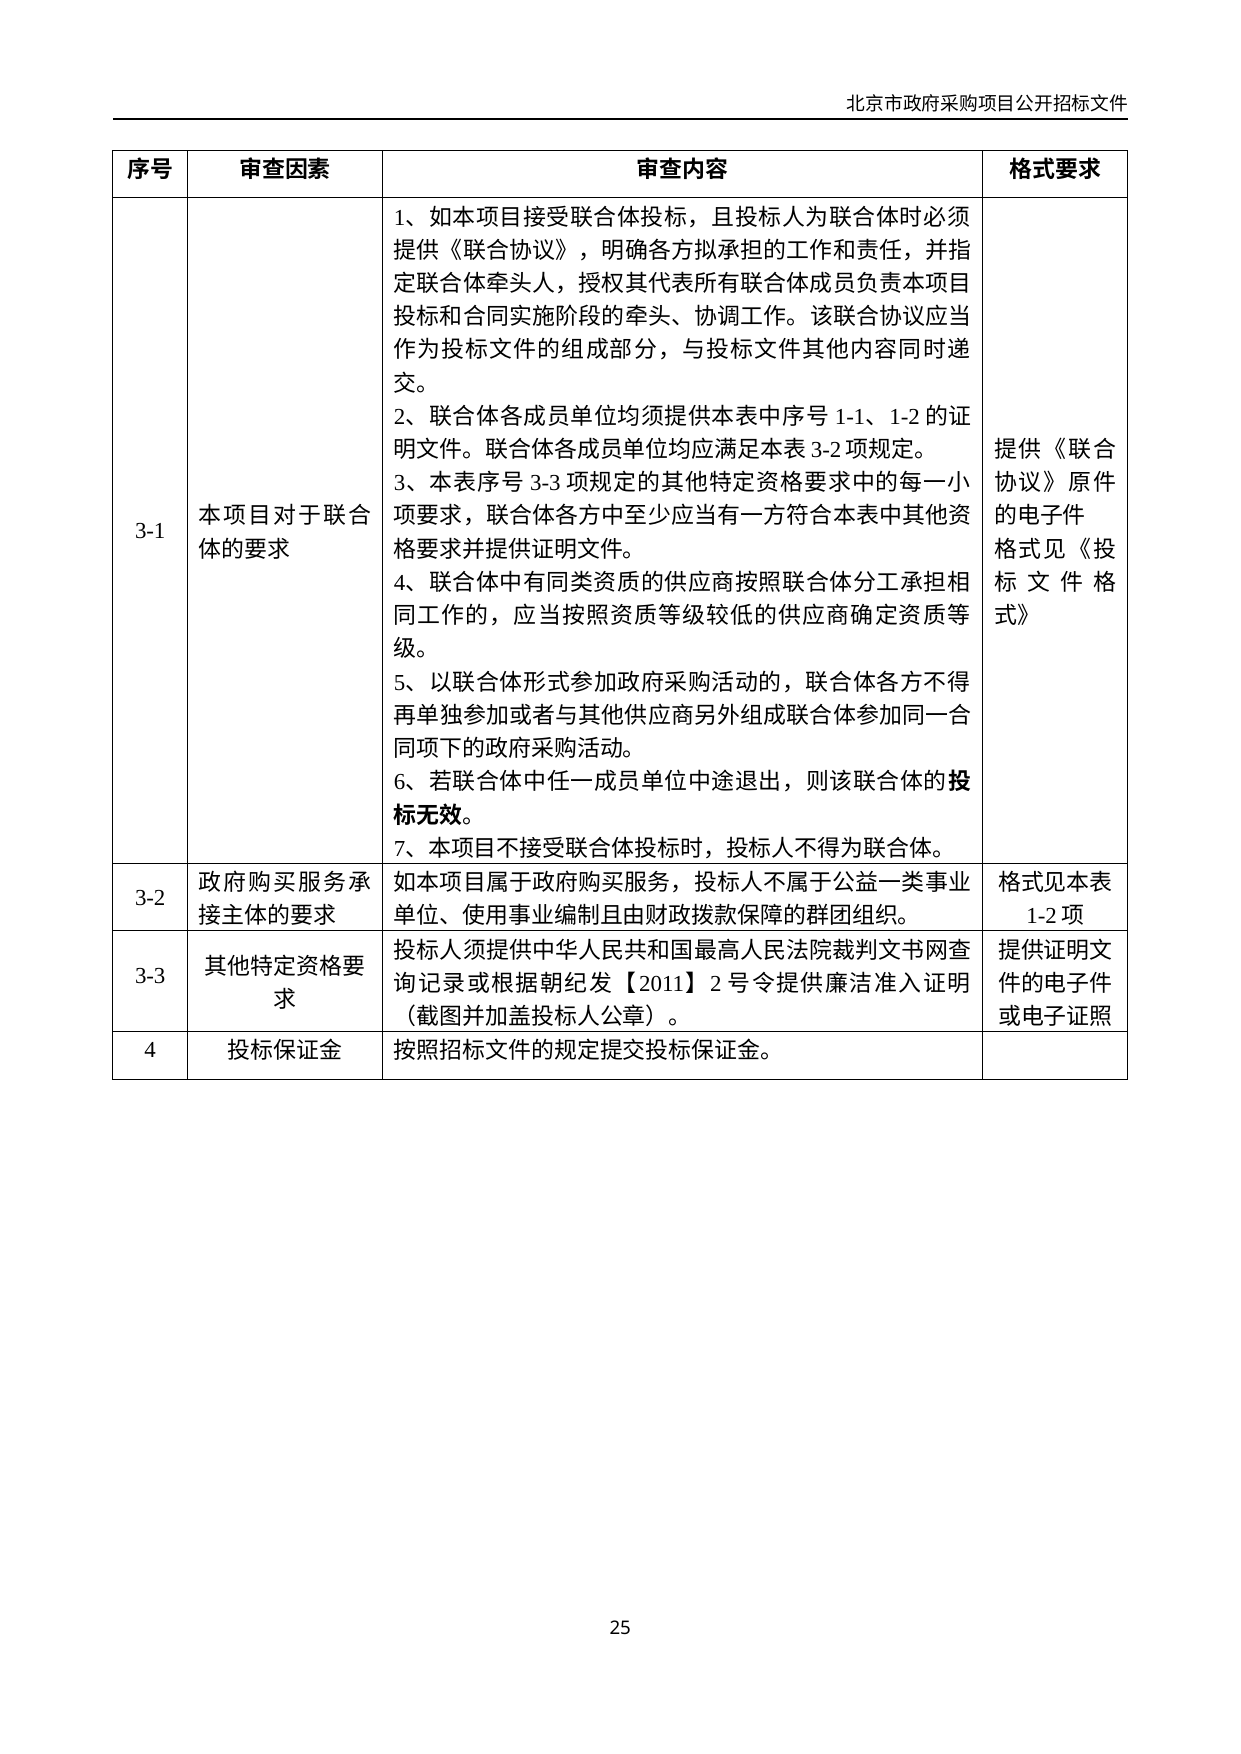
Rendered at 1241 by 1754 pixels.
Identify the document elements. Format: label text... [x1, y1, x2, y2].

table_cell [983, 1032, 1127, 1078]
table_cell 政府购买服务承接主体的要求 [188, 864, 382, 930]
table_cell 如本项目属于政府购买服务，投标人不属于公益一类事业单位、使用事业编制且由财政拨款保障的群团组织。 [383, 864, 982, 930]
table_cell 3-2 [113, 864, 187, 930]
table_cell 提供证明文件的电子件或电子证照 [983, 931, 1127, 1031]
table_cell 按照招标文件的规定提交投标保证金。 [383, 1032, 982, 1078]
table_cell 1、如本项目接受联合体投标，且投标人为联合体时必须提供《联合协议》，明确各方拟承担的工作和责任，并指定联合体牵头人，授权其代表所有联合体成员负责本项目投标和合同实施阶段的牵头、协调工作。该联合协议应当作为投标文件的组成部分，与投标文件其他内容同时递交。 2、联合体各成员单位均须提供本表中序号1-1、1-2的证明文件。联合体各成员单位均应满足本表3-2项规定。 3、本表序号3-3项规定的其他特定资格要求中的每一小项要求，联合体各方中至少应当有一方符合本表中其他资格要求并提供证明文件。 4、联合体中有同类资质的供应商按照联合体分工承担相同工作的，应当按照资质等级较低的供应商确定资质等级。 5、以联合体形式参加政府采购活动的，联合体各方不得再单独参加或者与其他供应商另外组成联合体参加同一合同项下的政府采购活动。 6、若联合体中任一成员单位中途退出，则该联合体的投标无效。 7、本项目不接受联合体投标时，投标人不得为联合体。 [383, 198, 982, 863]
table_cell 其他特定资格要求 [188, 931, 382, 1031]
table_cell 投标保证金 [188, 1032, 382, 1078]
table_cell 3-3 [113, 931, 187, 1031]
table_header 审查因素 [188, 151, 382, 197]
table_cell 3-1 [113, 198, 187, 863]
table_cell 提供《联合协议》原件的电子件 格式见《投标文件格式》 [983, 198, 1127, 863]
table_cell 本项目对于联合体的要求 [188, 198, 382, 863]
table_header 格式要求 [983, 151, 1127, 197]
table_cell 4 [113, 1032, 187, 1078]
table_header 审查内容 [383, 151, 982, 197]
table_cell 格式见本表1-2项 [983, 864, 1127, 930]
table_cell 投标人须提供中华人民共和国最高人民法院裁判文书网查询记录或根据朝纪发【2011】2号令提供廉洁准入证明（截图并加盖投标人公章）。 [383, 931, 982, 1031]
table_header 序号 [113, 151, 187, 197]
